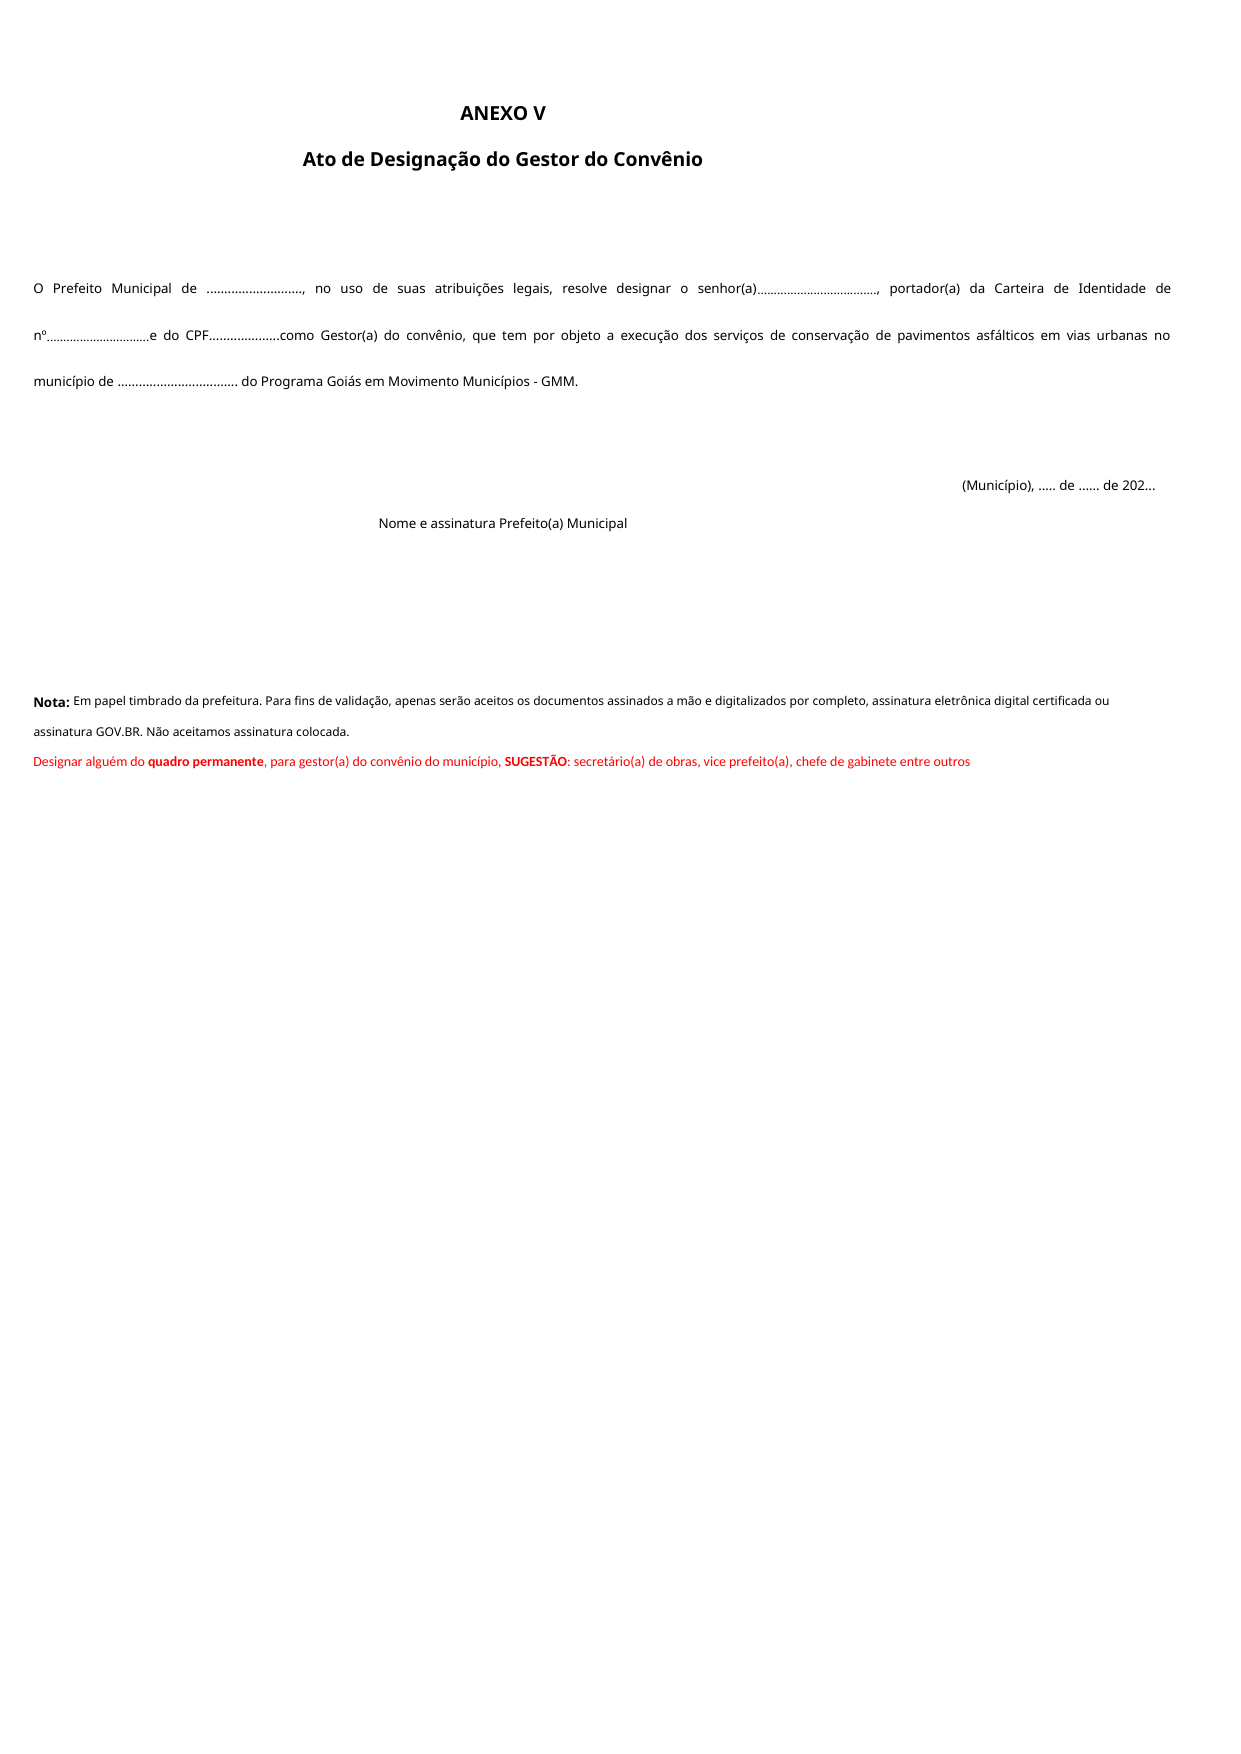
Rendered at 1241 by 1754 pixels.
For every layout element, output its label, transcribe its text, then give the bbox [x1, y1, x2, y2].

text Nome e assinatura Prefeito(a) Municipal [33, 501, 972, 532]
text O Prefeito Municipal de ..........................., no uso de suas atribuições legais, resolve designar o senhor(a)...................................., portador(a) da Carteira de Identidade de nº...............................e do CPF....................como Gestor(a) do convênio, que tem por objeto a execução dos serviços de conservação de pavimentos asfálticos em vias urbanas no município de .................................. do Programa Goiás em Movimento Municípios - GMM. [33, 266, 1171, 391]
text Nota: Em papel timbrado da prefeitura. Para fins de validação, apenas serão aceitos os documentos assinados a mão e digitalizados por completo, assinatura eletrônica digital certificada ou assinatura GOV.BR. Não aceitamos assinatura colocada. [33, 681, 1171, 740]
text (Município), ..... de ...... de 202... [33, 463, 1155, 494]
text ANEXO V [33, 80, 972, 126]
text Ato de Designação do Gestor do Convênio [33, 127, 972, 172]
text Designar alguém do quadro permanente, para gestor(a) do convênio do município, SUGESTÃO: secretário(a) de obras, vice prefeito(a), chefe de gabinete entre outros [33, 741, 1171, 770]
